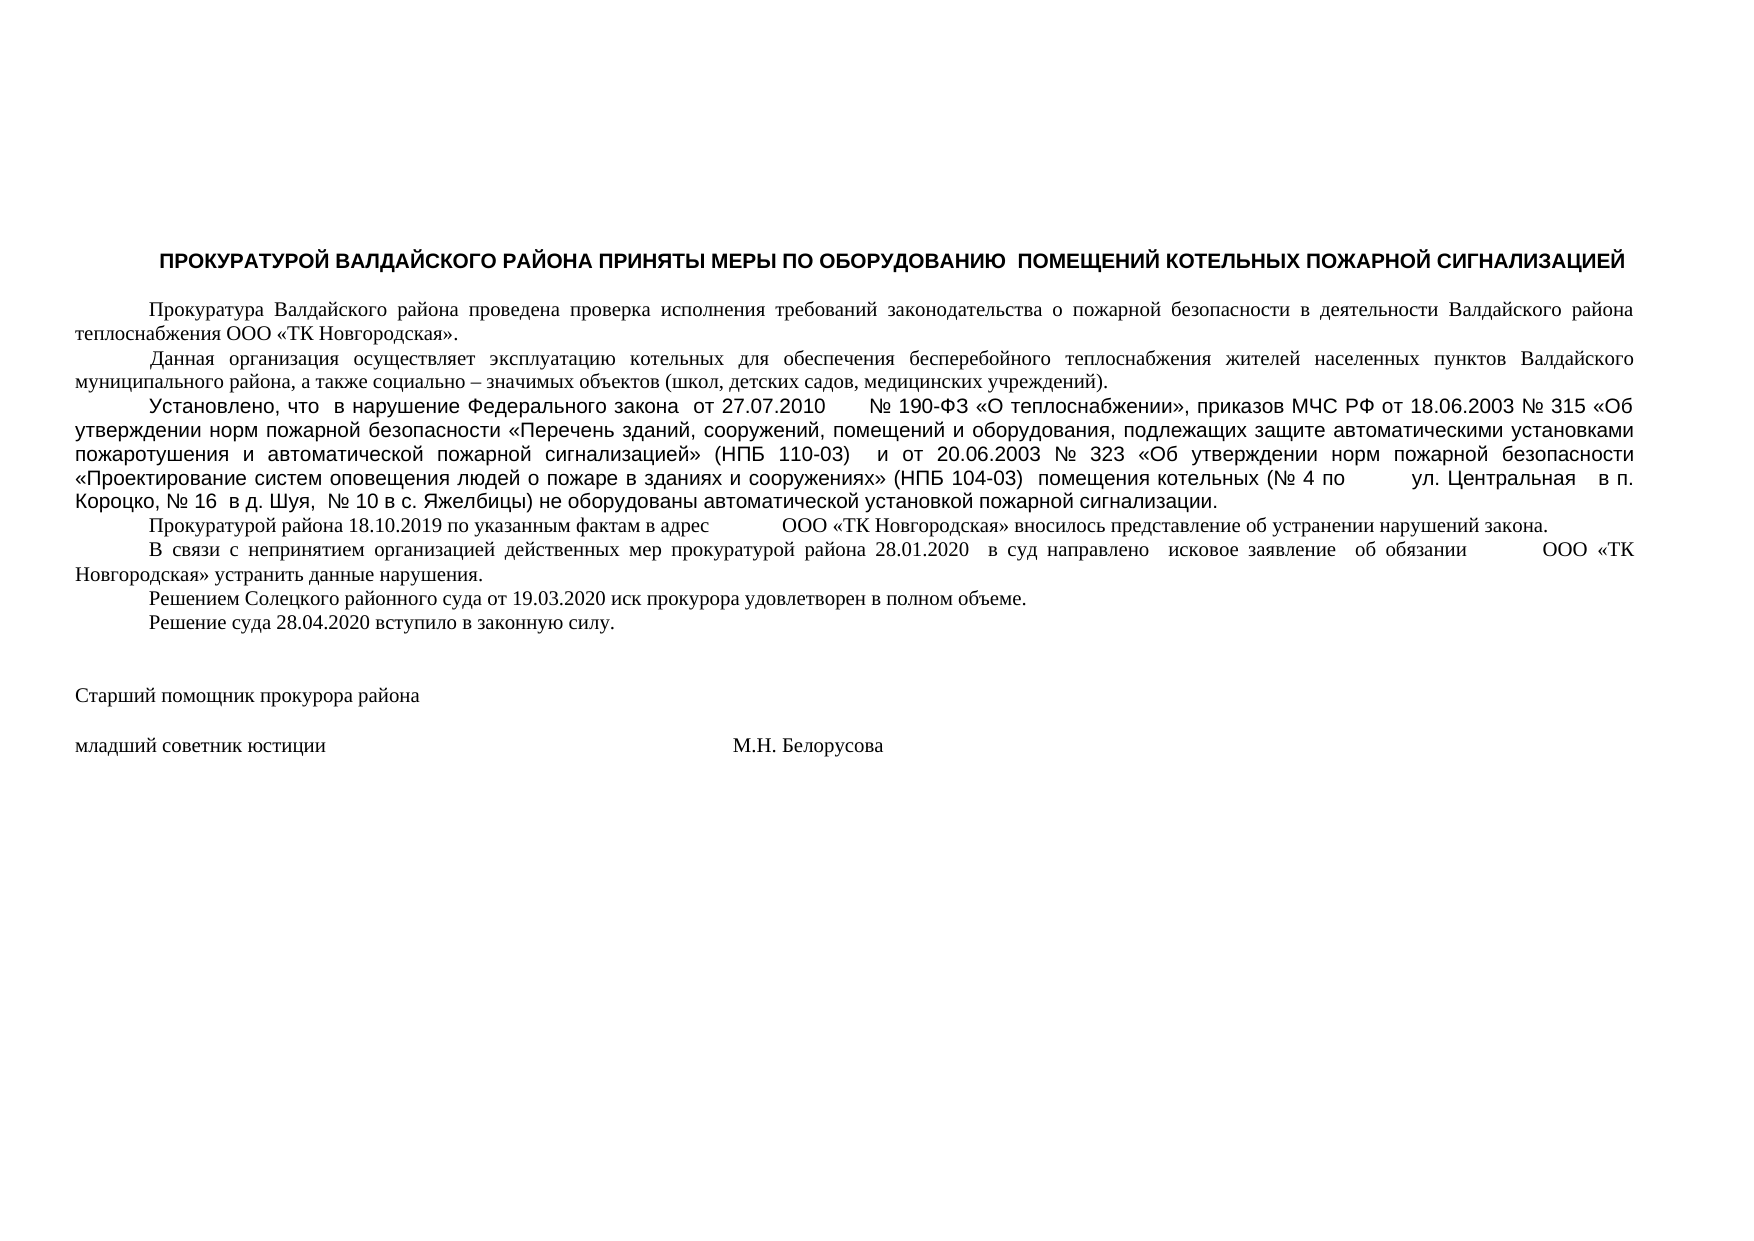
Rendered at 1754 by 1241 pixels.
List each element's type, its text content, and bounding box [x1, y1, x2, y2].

text Установлено, что в нарушение Федерального закона от 27.07.2010 № 190-ФЗ «О теплоснабжении», приказов МЧС РФ от 18.06.2003 № 315 «Об утверждении норм пожарной безопасности «Перечень зданий, сооружений, помещений и оборудования, подлежащих защите автоматическими установками пожаротушения и автоматической пожарной сигнализацией» (НПБ 110-03) и от 20.06.2003 № 323 «Об утверждении норм пожарной безопасности «Проектирование систем оповещения людей о пожаре в зданиях и сооружениях» (НПБ 104-03) помещения котельных (№ 4 по ул. Центральная в п. Короцко, № 16 в д. Шуя, № 10 в с. Яжелбицы) не оборудованы автоматической установкой пожарной сигнализации. [75, 393, 1636, 513]
text В связи с непринятием организацией действенных мер прокуратурой района 28.01.2020 в суд направлено исковое заявление об обязании ООО «ТК Новгородская» устранить данные нарушения. [75, 537, 1636, 586]
text младший советник юстиции М.Н. Белорусова [75, 733, 1636, 758]
text Прокуратурой района 18.10.2019 по указанным фактам в адрес ООО «ТК Новгородская» вносилось представление об устранении нарушений закона. [75, 513, 1636, 537]
text ПРОКУРАТУРОЙ ВАЛДАЙСКОГО РАЙОНА ПРИНЯТЫ МЕРЫ ПО ОБОРУДОВАНИЮ ПОМЕЩЕНИЙ КОТЕЛЬНЫХ ПОЖАРНОЙ СИГНАЛИЗАЦИЕЙ [75, 249, 1636, 273]
text Решением Солецкого районного суда от 19.03.2020 иск прокурора удовлетворен в полном объеме. [75, 586, 1636, 609]
text Старший помощник прокурора района [75, 683, 1636, 708]
text Прокуратура Валдайского района проведена проверка исполнения требований законодательства о пожарной безопасности в деятельности Валдайского района теплоснабжения ООО «ТК Новгородская». [75, 297, 1636, 345]
text Данная организация осуществляет эксплуатацию котельных для обеспечения бесперебойного теплоснабжения жителей населенных пунктов Валдайского муниципального района, а также социально – значимых объектов (школ, детских садов, медицинских учреждений). [75, 345, 1636, 393]
text Решение суда 28.04.2020 вступило в законную силу. [75, 609, 1636, 634]
